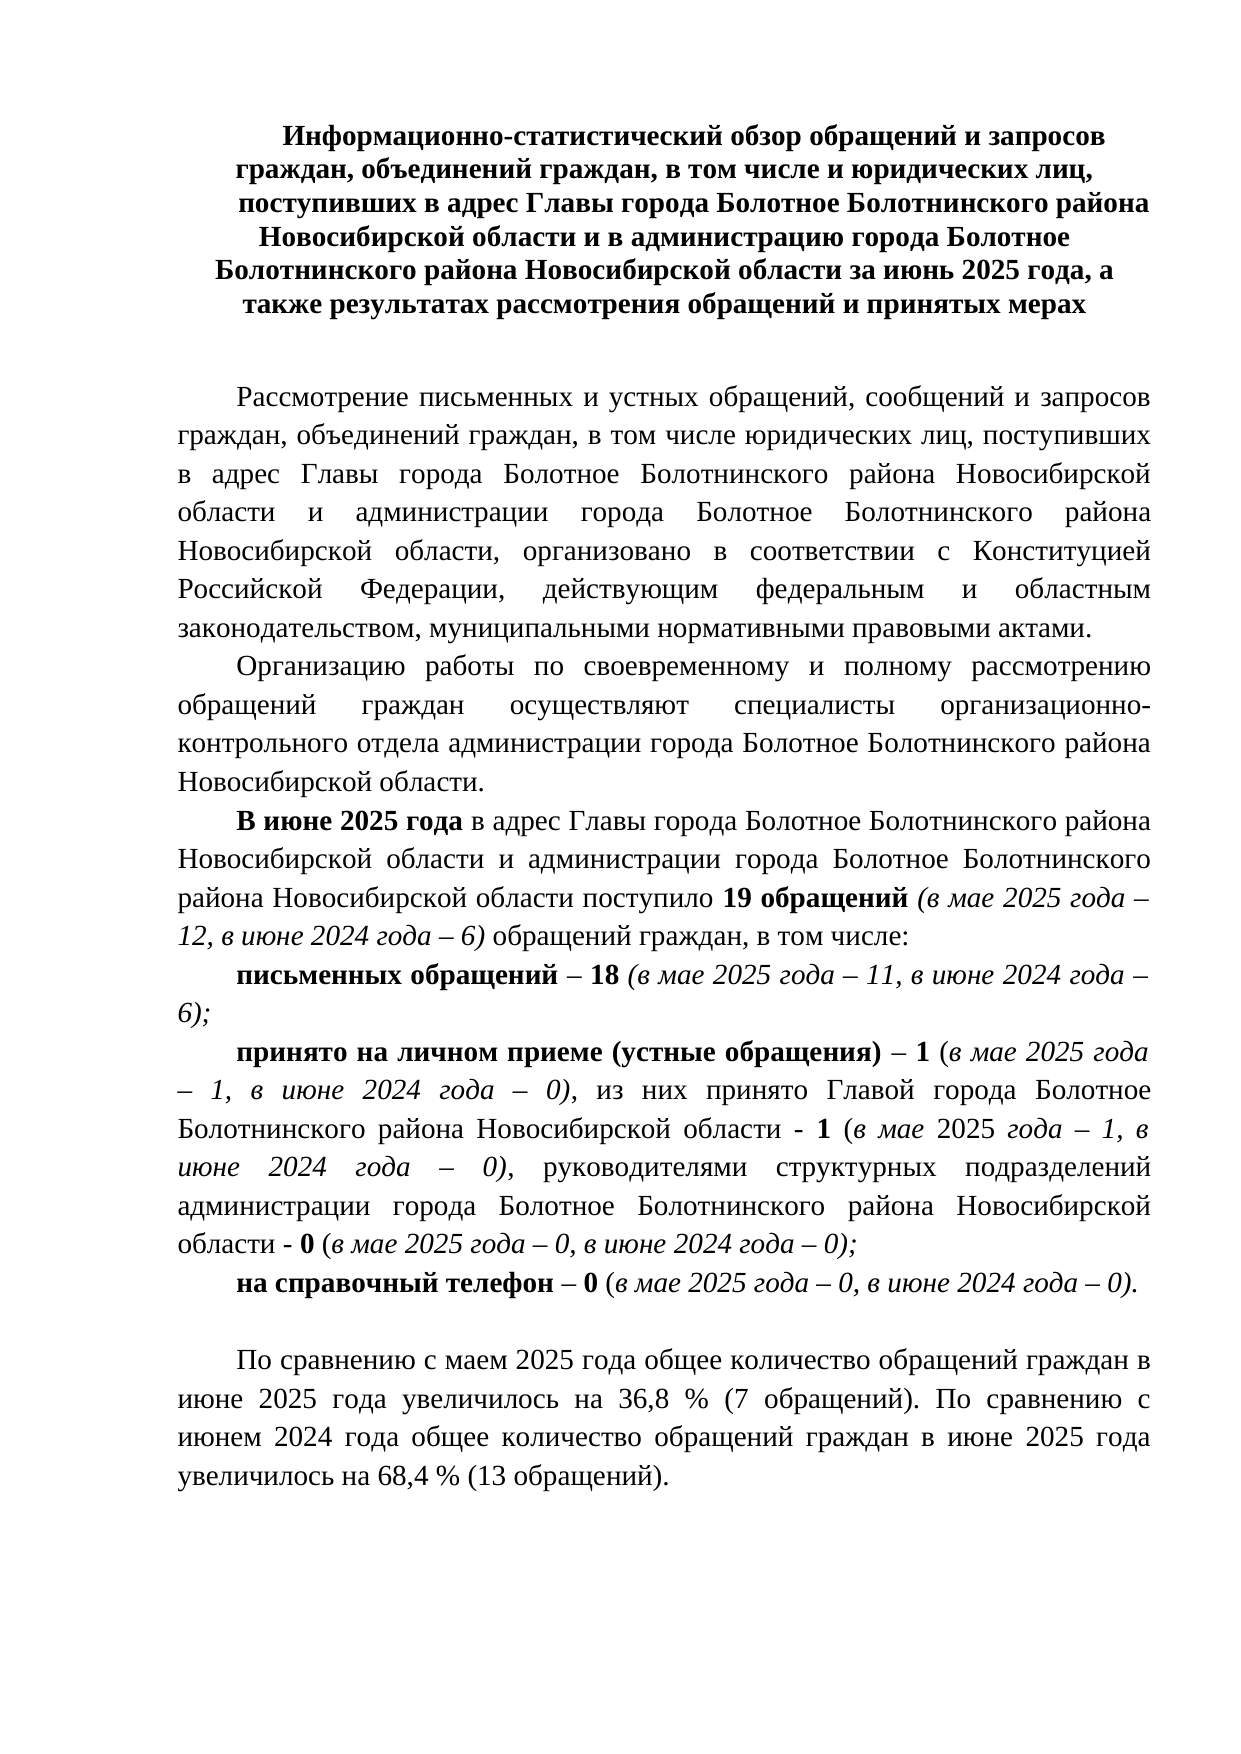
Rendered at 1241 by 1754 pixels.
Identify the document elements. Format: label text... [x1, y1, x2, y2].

text поступивших в адрес Главы города Болотное Болотнинского района Новосибирской области и в администрацию города Болотное Болотнинского района Новосибирской области за июнь 2025 года, а также результатах рассмотрения обращений и принятых мерах [177, 185, 1152, 319]
text на справочный телефон – 0 (в мае 2025 года – 0, в июне 2024 года – 0). [177, 1265, 1152, 1299]
text Организацию работы по своевременному и полному рассмотрению обращений граждан осуществляют специалисты организационно-контрольного отдела администрации города Болотное Болотнинского района Новосибирской области. [177, 648, 1152, 798]
text Информационно-статистический обзор обращений и запросов граждан, объединений граждан, в том числе и юридических лиц, [177, 118, 1152, 185]
text В июне 2025 года в адрес Главы города Болотное Болотнинского района Новосибирской области и администрации города Болотное Болотнинского района Новосибирской области поступило 19 обращений (в мае 2025 года – 12, в июне 2024 года – 6) обращений граждан, в том числе: [177, 803, 1152, 952]
text По сравнению с маем 2025 года общее количество обращений граждан в июне 2025 года увеличилось на 36,8 % (7 обращений). По сравнению с июнем 2024 года общее количество обращений граждан в июне 2025 года увеличилось на 68,4 % (13 обращений). [177, 1342, 1152, 1491]
text Рассмотрение письменных и устных обращений, сообщений и запросов граждан, объединений граждан, в том числе юридических лиц, поступивших в адрес Главы города Болотное Болотнинского района Новосибирской области и администрации города Болотное Болотнинского района Новосибирской области, организовано в соответствии с Конституцией Российской Федерации, действующим федеральным и областным законодательством, муниципальными нормативными правовыми актами. [177, 379, 1152, 643]
text принято на личном приеме (устные обращения) – 1 (в мае 2025 года – 1, в июне 2024 года – 0), из них принято Главой города Болотное Болотнинского района Новосибирской области - 1 (в мае 2025 года – 1, в июне 2024 года – 0), руководителями структурных подразделений администрации города Болотное Болотнинского района Новосибирской области - 0 (в мае 2025 года – 0, в июне 2024 года – 0); [177, 1034, 1152, 1260]
text письменных обращений – 18 (в мае 2025 года – 11, в июне 2024 года – 6); [177, 957, 1152, 1029]
